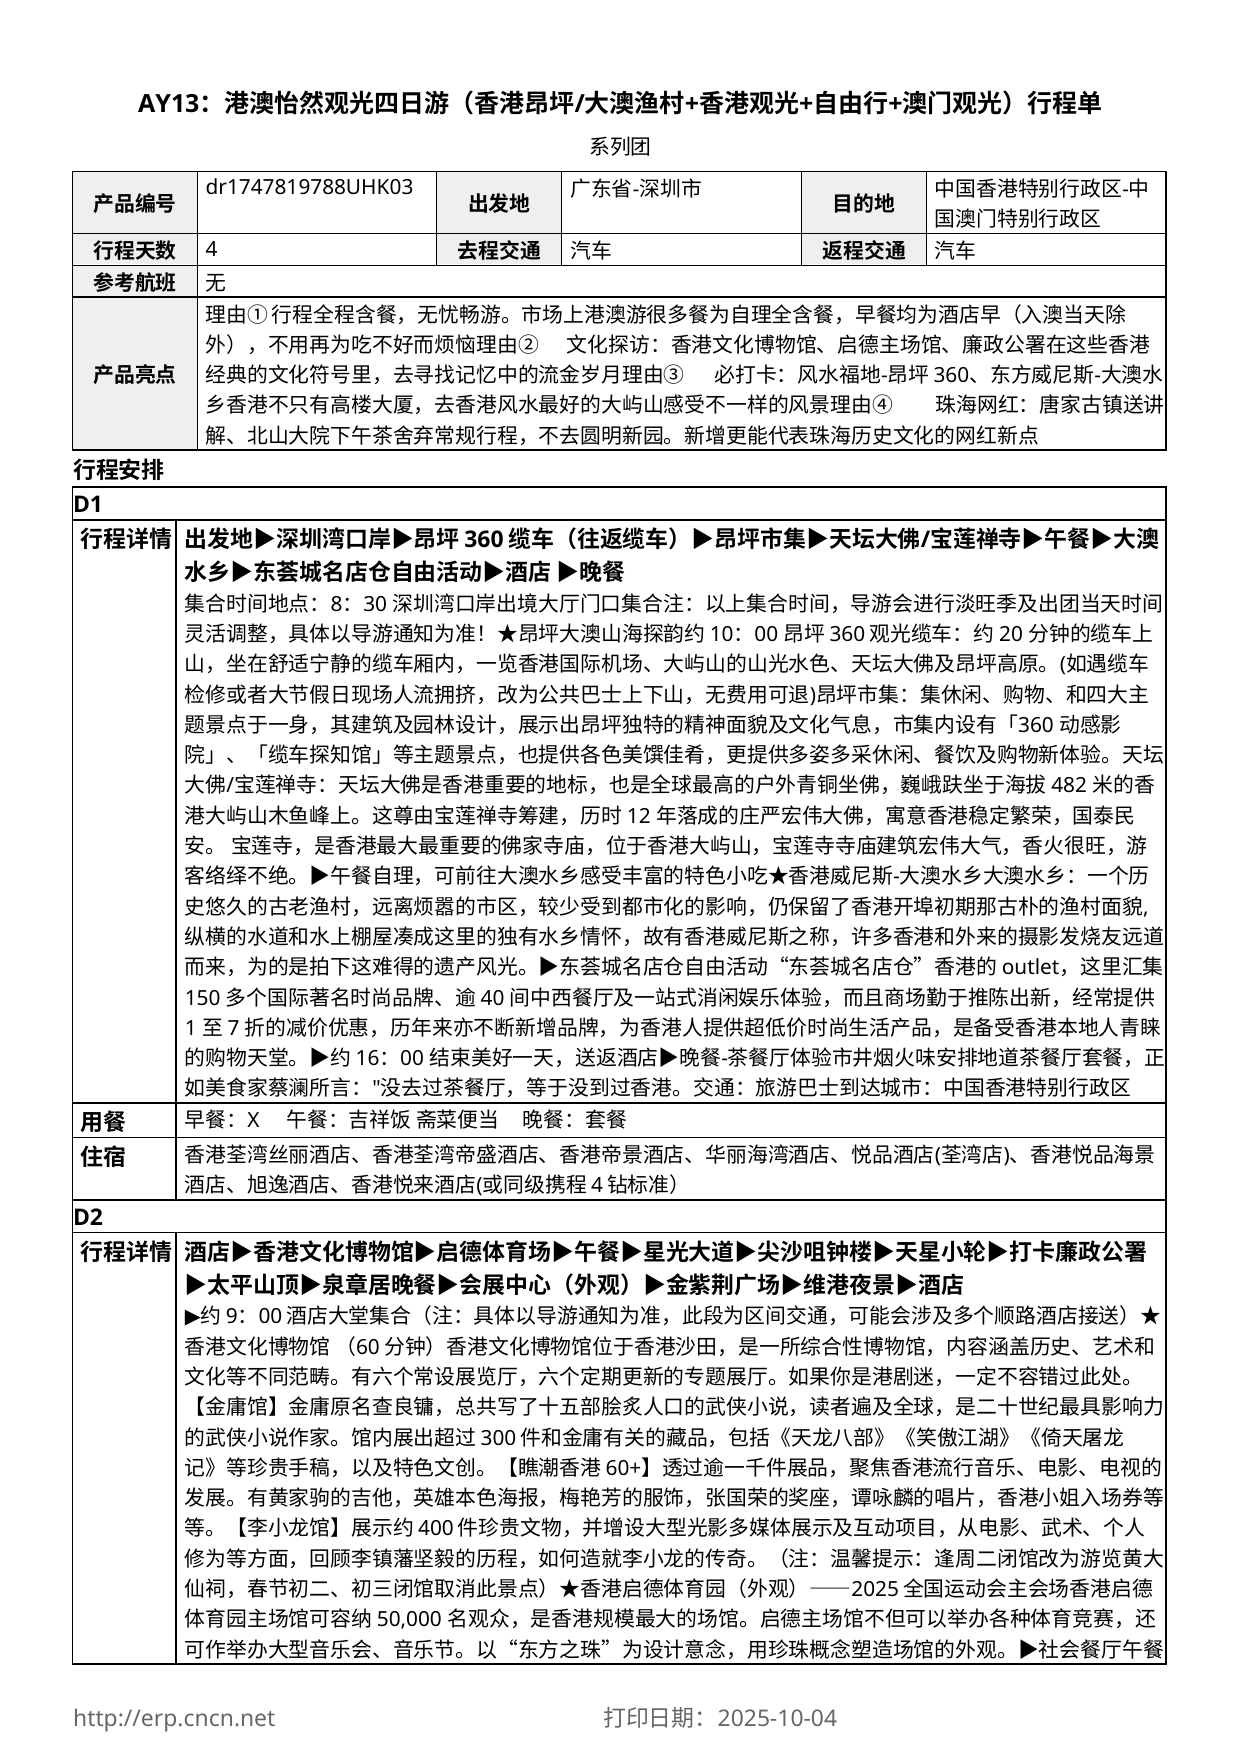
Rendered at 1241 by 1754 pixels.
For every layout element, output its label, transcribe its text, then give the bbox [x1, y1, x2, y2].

table_cell 行程详情 [73, 521, 175, 1102]
table_cell D2 [73, 1201, 1165, 1232]
table_cell 汽车 [927, 234, 1165, 264]
table_cell 出发地▶深圳湾口岸▶昂坪360缆车（往返缆车）▶昂坪市集▶天坛大佛/宝莲禅寺▶午餐▶大澳水乡▶东荟城名店仓自由活动▶酒店 ▶晚餐 集合时间地点：8：30 深圳湾口岸出境大厅门口集合 [177, 521, 1165, 1102]
table_header 出发地 [437, 172, 561, 233]
table_cell 参考航班 [73, 266, 197, 296]
table_cell 行程天数 [73, 234, 197, 264]
table_cell 返程交通 [802, 234, 926, 264]
table_cell 香港荃湾丝丽酒店、香港荃湾帝盛酒店、香港帝景酒店、华丽海湾酒店、悦品酒店(荃湾店)、香港悦品海景酒店、旭逸酒店、香港悦来酒店(或同级携程4钻标准） [177, 1138, 1165, 1199]
text 行程安排 [73, 452, 1167, 485]
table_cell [177, 1233, 1165, 1663]
table_cell 住宿 [73, 1138, 175, 1199]
table_header 目的地 [802, 172, 926, 233]
table_cell 4 [198, 234, 436, 264]
text 系列团 [73, 130, 1167, 160]
table_cell 去程交通 [437, 234, 561, 264]
table_cell 汽车 [562, 234, 801, 264]
table_header 广东省-深圳市 [562, 172, 801, 233]
table_header dr1747819788UHK03 [198, 172, 436, 233]
table_cell 行程详情 [73, 1233, 175, 1663]
table_cell 早餐：X 午餐：吉祥饭 斋菜便当 晚餐：套餐 [177, 1104, 1165, 1137]
table_cell 理由① 行程全程含餐，无忧畅游。市场上港澳游很多餐为自理 [198, 298, 1165, 449]
table_header 中国香港特别行政区-中国澳门特别行政区 [927, 172, 1165, 233]
table_cell 产品亮点 [73, 298, 197, 449]
table_header D1 [73, 488, 1165, 519]
table_header 产品编号 [73, 172, 197, 233]
table_cell 用餐 [73, 1104, 175, 1137]
text AY13：港澳怡然观光四日游（香港昂坪/大澳渔村+香港观光+自由行+澳门观光）行程单 [73, 83, 1167, 119]
table_cell 无 [198, 266, 1165, 296]
